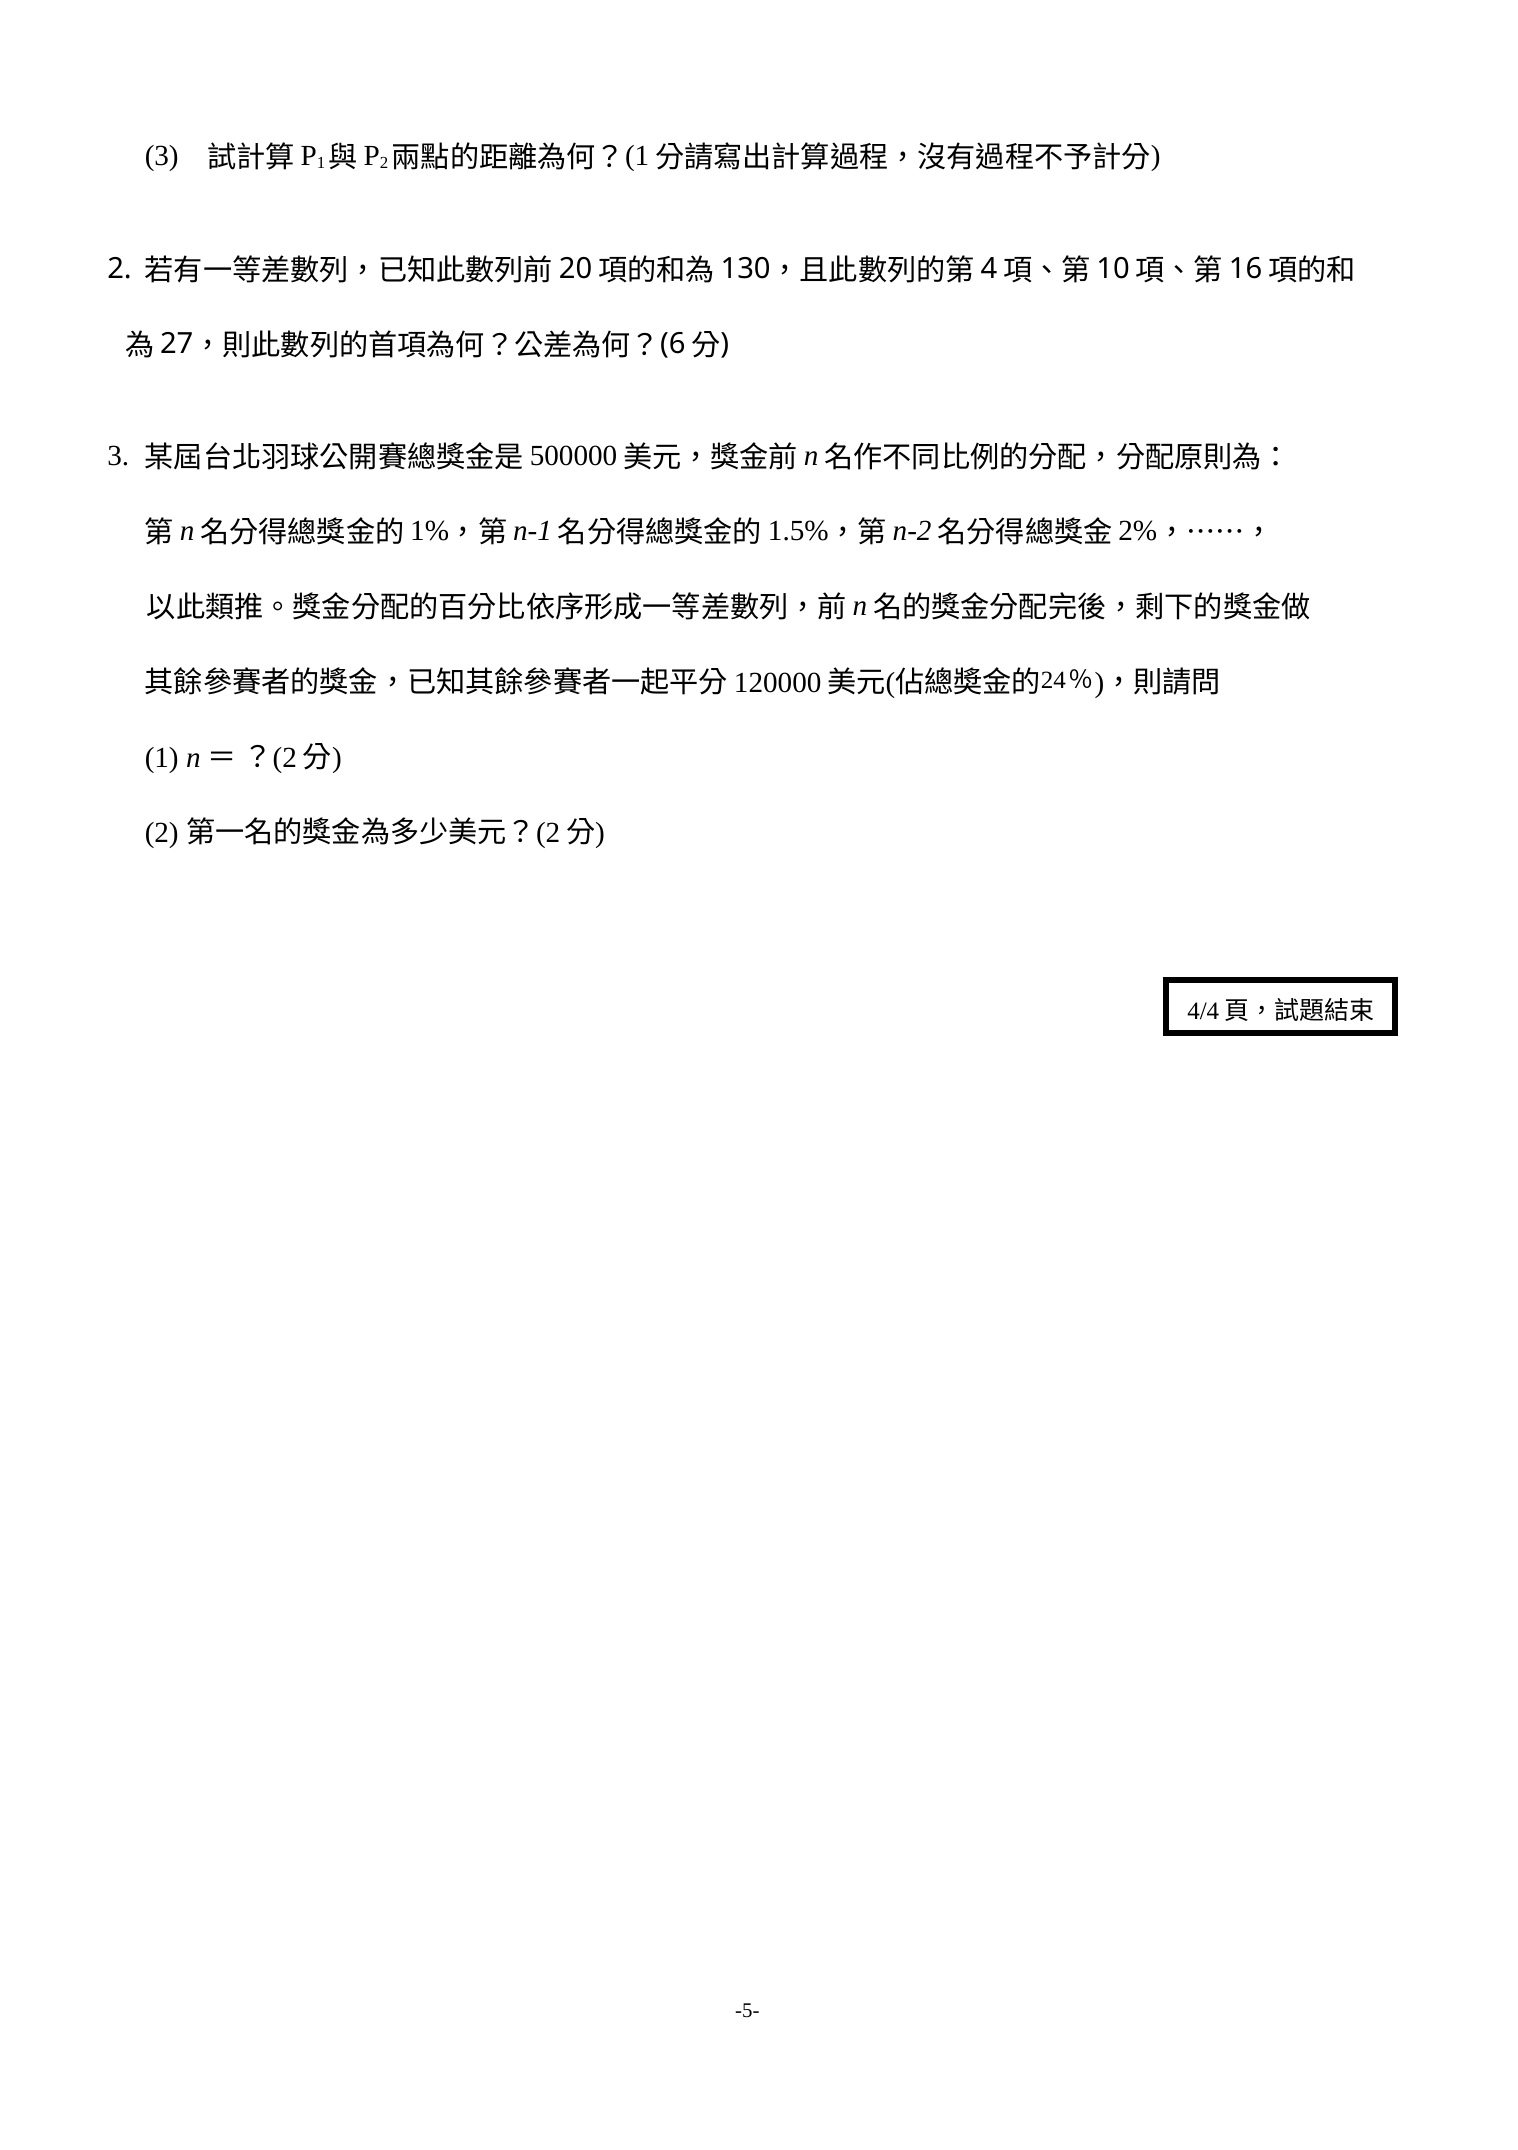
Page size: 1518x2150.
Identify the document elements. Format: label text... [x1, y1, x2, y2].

list 若有一等差數列，已知此數列前20項的和為130，且此數列的第4項、第10項、第16項的和 [107, 230, 1399, 305]
list 以此類推。獎金分配的百分比依序形成一等差數列，前n名的獎金分配完後，剩下的獎金做 [147, 568, 1399, 643]
text 為27，則此數列的首項為何？公差為何？(6分) [94, 305, 1399, 380]
list 試計算P1與P2兩點的距離為何？(1分請寫出計算過程，沒有過程不予計分) [144, 118, 1399, 193]
text (2) 第一名的獎金為多少美元？(2分) [144, 793, 1399, 868]
text (1) n ＝ ？(2分) [144, 718, 1399, 793]
list 第n名分得總獎金的1%，第n-1名分得總獎金的1.5%，第n-2名分得總獎金2%，……， [144, 493, 1399, 568]
list 某屆台北羽球公開賽總獎金是500000美元，獎金前n名作不同比例的分配，分配原則為： [107, 418, 1399, 493]
text 其餘參賽者的獎金，已知其餘參賽者一起平分120000美元(佔總奬金的)，則請問 [144, 643, 1399, 718]
